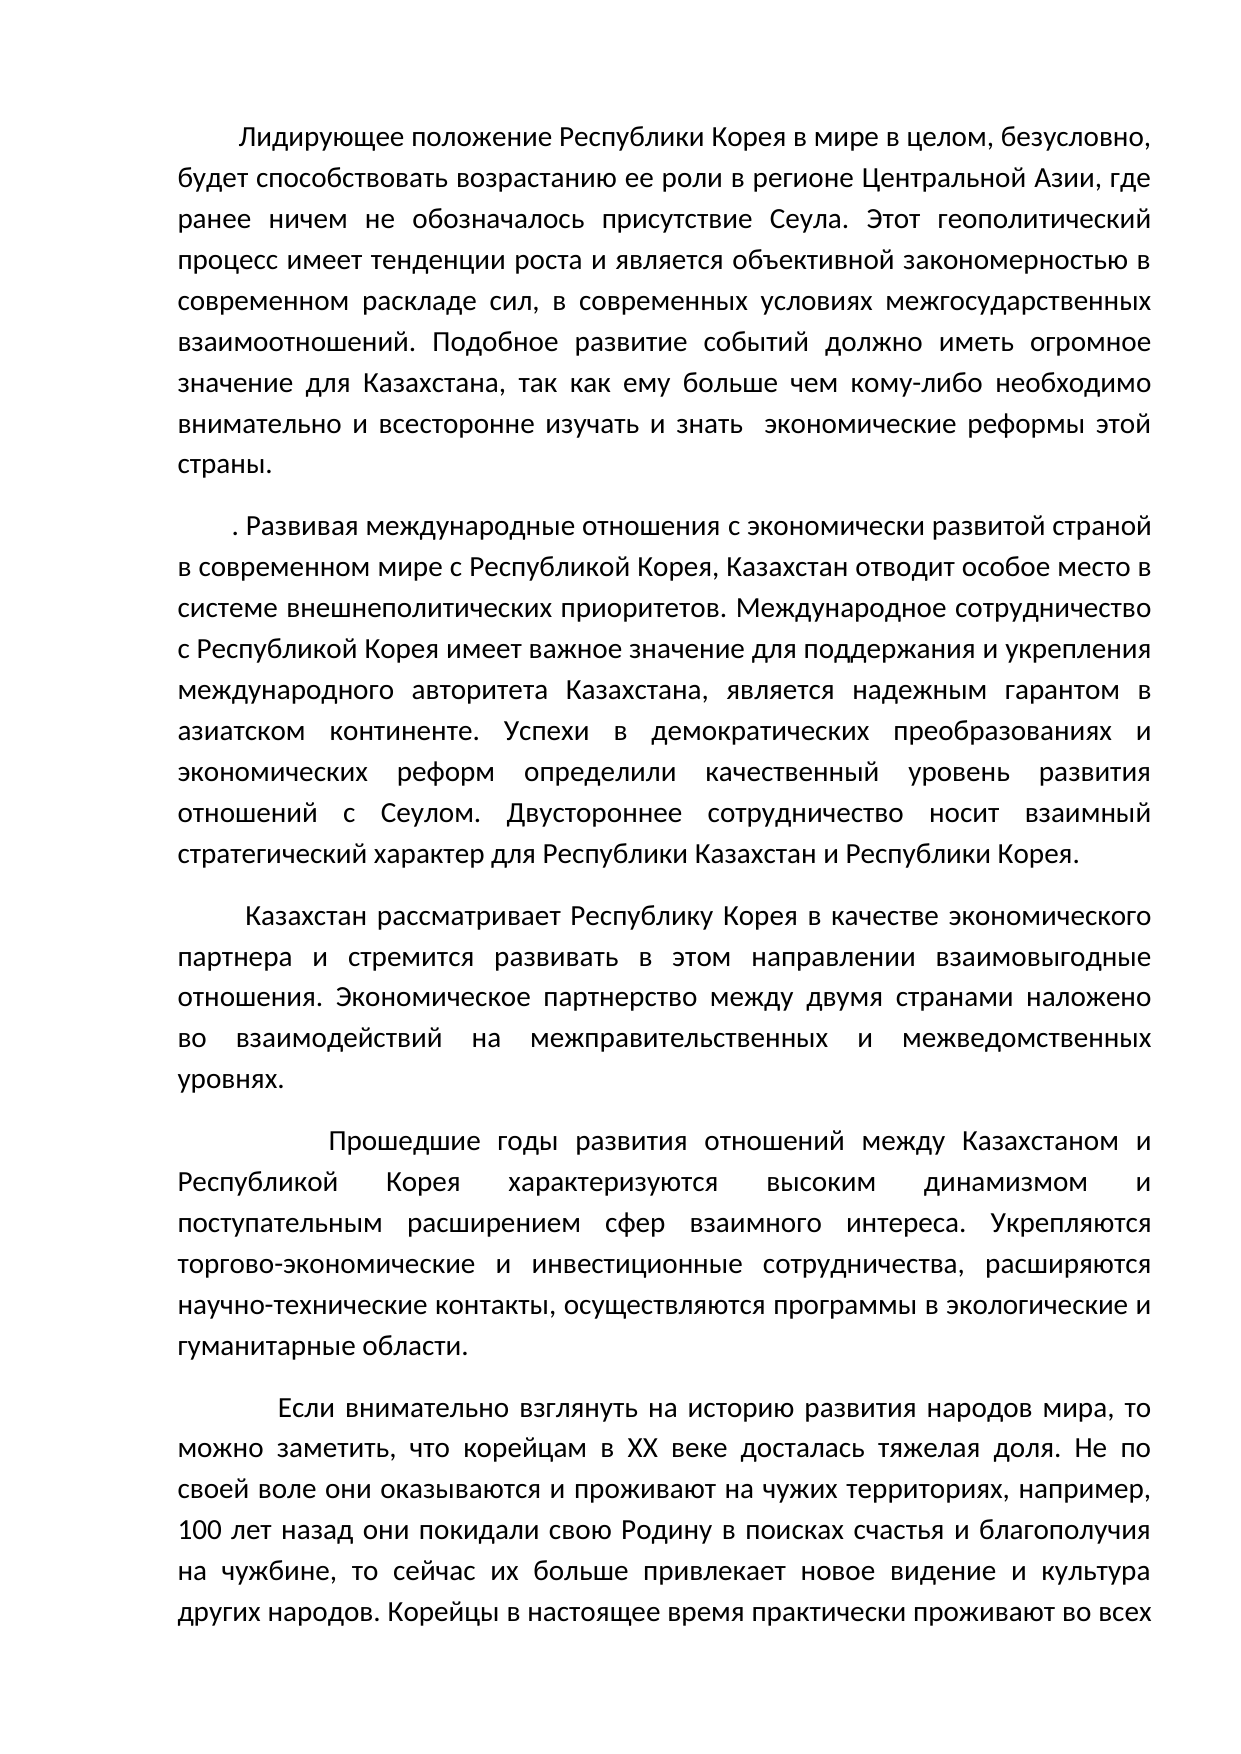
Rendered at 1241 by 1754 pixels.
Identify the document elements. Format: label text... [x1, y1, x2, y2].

text . Развивая международные отношения с экономически развитой страной в современном мире с Республикой Корея, Казахстан отводит особое место в системе внешнеполитических приоритетов. Международное сотрудничество с Республикой Корея имеет важное значение для поддержания и укрепления международного авторитета Казахстана, является надежным гарантом в азиатском континенте. Успехи в демократических преобразованиях и экономических реформ определили качественный уровень развития отношений с Сеулом. Двустороннее сотрудничество носит взаимный стратегический характер для Республики Казахстан и Республики Корея. [177, 507, 1152, 871]
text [177, 1389, 1152, 1629]
text Лидирующее положение Республики Корея в мире в целом, безусловно, будет способствовать возрастанию ее роли в регионе Центральной Азии, где ранее ничем не обозначалось присутствие Сеула. Этот геополитический процесс имеет тенденции роста и является объективной закономерностью в современном раскладе сил, в современных условиях межгосударственных взаимоотношений. Подобное развитие событий должно иметь огромное значение для Казахстана, так как ему больше чем кому-либо необходимо внимательно и всесторонне изучать и знать экономические реформы этой страны. [177, 118, 1152, 481]
text Прошедшие годы развития отношений между Казахстаном и Республикой Корея характеризуются высоким динамизмом и поступательным расширением сфер взаимного интереса. Укрепляются торгово-экономические и инвестиционные сотрудничества, расширяются научно-технические контакты, осуществляются программы в экологические и гуманитарные области. [177, 1122, 1152, 1362]
text Казахстан рассматривает Республику Корея в качестве экономического партнера и стремится развивать в этом направлении взаимовыгодные отношения. Экономическое партнерство между двумя странами наложено во взаимодействий на межправительственных и межведомственных уровнях. [177, 897, 1152, 1096]
